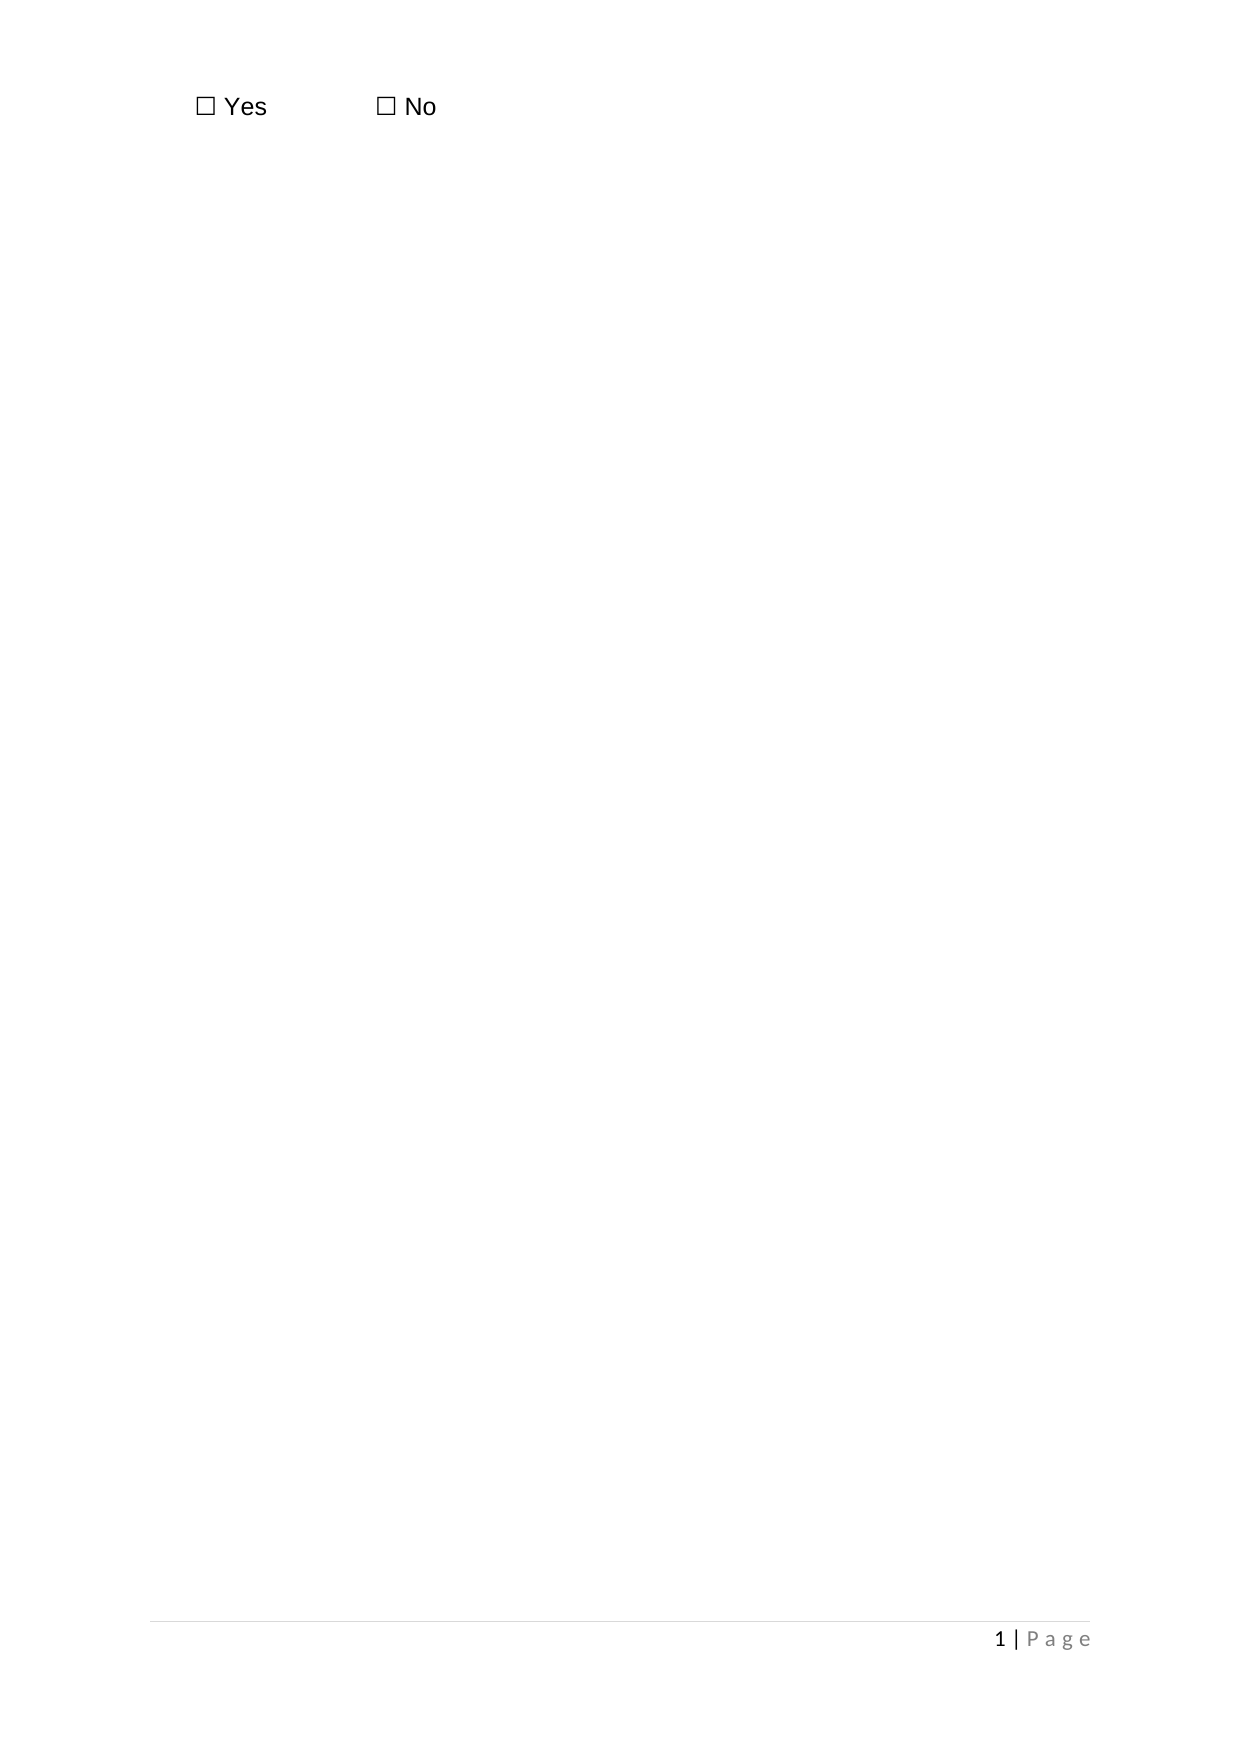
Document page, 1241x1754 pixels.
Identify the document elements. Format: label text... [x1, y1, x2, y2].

text Yes No [150, 89, 1090, 123]
